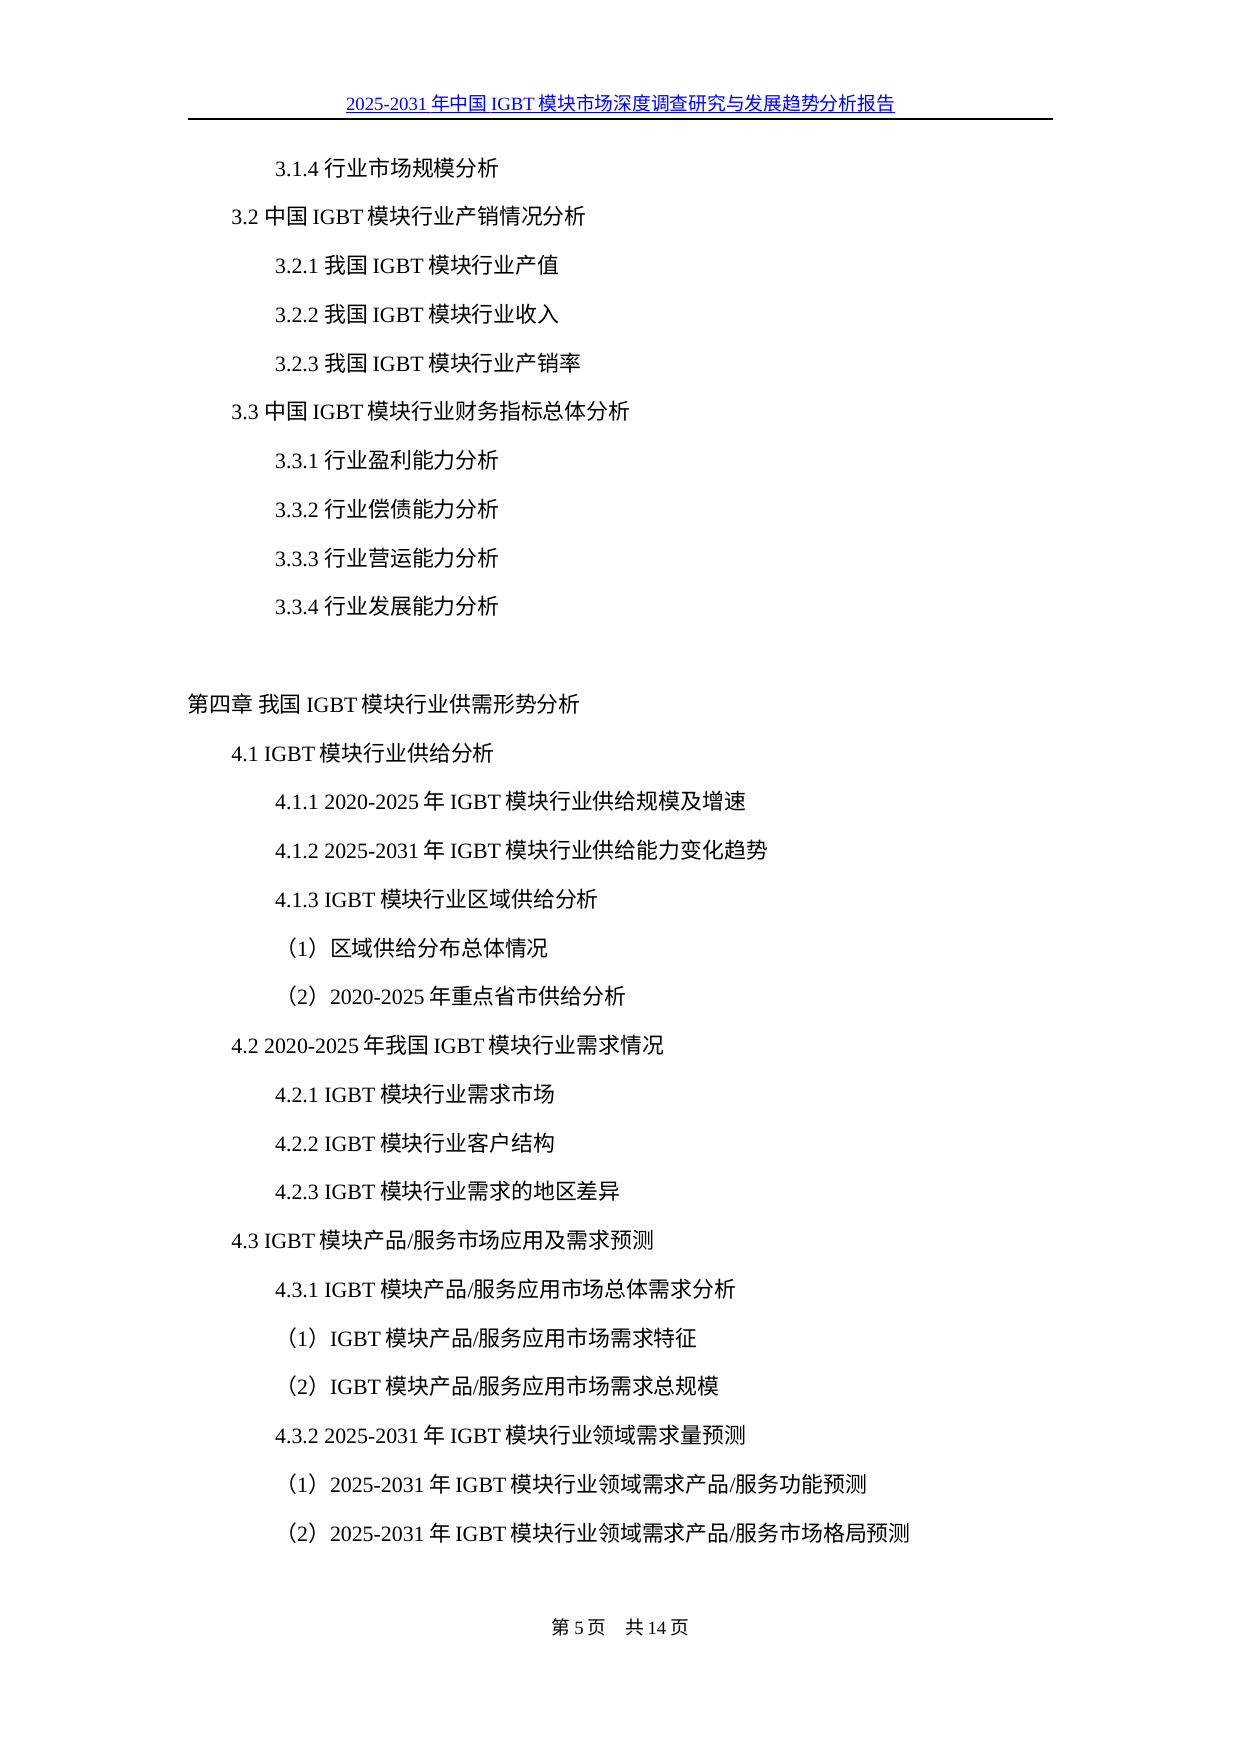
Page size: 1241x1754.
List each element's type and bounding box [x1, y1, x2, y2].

text [187, 150, 1053, 1548]
